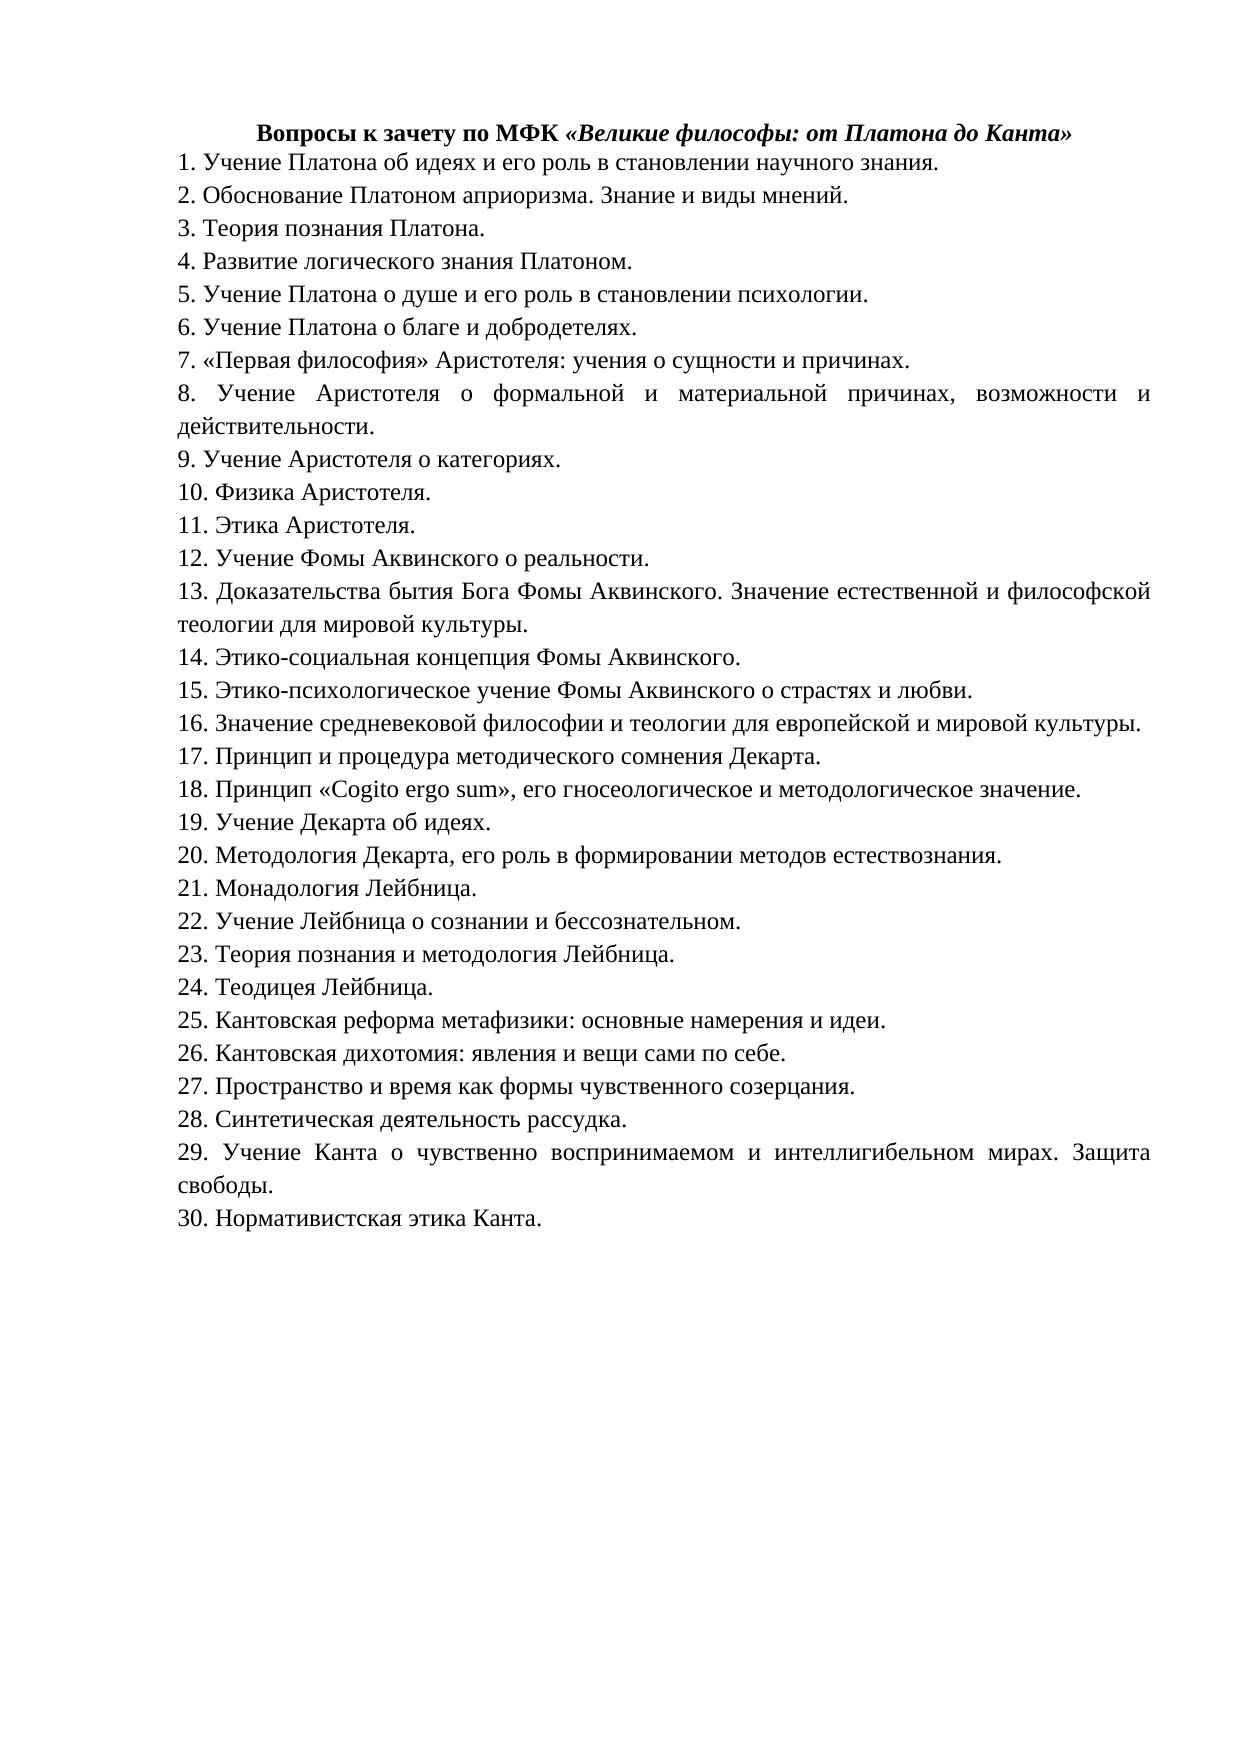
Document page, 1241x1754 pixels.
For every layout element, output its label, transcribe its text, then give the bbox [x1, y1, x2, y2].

text 5. Учение Платона о душе и его роль в становлении психологии. [177, 279, 1152, 308]
text 27. Пространство и время как формы чувственного созерцания. [177, 1071, 1152, 1100]
text 24. Теодицея Лейбница. [177, 972, 1152, 1001]
text 12. Учение Фомы Аквинского о реальности. [177, 543, 1152, 572]
text Вопросы к зачету по МФК «Великие философы: от Платона до Канта» [177, 118, 1152, 147]
text 28. Синтетическая деятельность рассудка. [177, 1104, 1152, 1133]
text 11. Этика Аристотеля. [177, 510, 1152, 539]
text 18. Принцип «Cogito ergo sum», его гносеологическое и методологическое значение. [177, 774, 1152, 803]
text 23. Теория познания и методология Лейбница. [177, 939, 1152, 968]
text 20. Методология Декарта, его роль в формировании методов естествознания. [177, 840, 1152, 869]
text 10. Физика Аристотеля. [177, 477, 1152, 506]
text 17. Принцип и процедура методического сомнения Декарта. [177, 741, 1152, 770]
text 13. Доказательства бытия Бога Фомы Аквинского. Значение естественной и философской теологии для мировой культуры. [177, 576, 1152, 638]
text 29. Учение Канта о чувственно воспринимаемом и интеллигибельном мирах. Защита свободы. [177, 1137, 1152, 1199]
text 14. Этико-социальная концепция Фомы Аквинского. [177, 642, 1152, 671]
text 26. Кантовская дихотомия: явления и вещи сами по себе. [177, 1038, 1152, 1067]
text 19. Учение Декарта об идеях. [177, 807, 1152, 836]
text 8. Учение Аристотеля о формальной и материальной причинах, возможности и действительности. [177, 378, 1152, 440]
text 6. Учение Платона о благе и добродетелях. [177, 312, 1152, 341]
text 30. Нормативистская этика Канта. [177, 1203, 1152, 1232]
text 21. Монадология Лейбница. [177, 873, 1152, 902]
text 9. Учение Аристотеля о категориях. [177, 444, 1152, 473]
text 1. Учение Платона об идеях и его роль в становлении научного знания. [177, 147, 1152, 176]
text 25. Кантовская реформа метафизики: основные намерения и идеи. [177, 1005, 1152, 1034]
text 4. Развитие логического знания Платоном. [177, 246, 1152, 275]
text 15. Этико-психологическое учение Фомы Аквинского о страстях и любви. [177, 675, 1152, 704]
text 16. Значение средневековой философии и теологии для европейской и мировой культуры. [177, 708, 1152, 737]
text 2. Обоснование Платоном априоризма. Знание и виды мнений. [177, 180, 1152, 209]
text 3. Теория познания Платона. [177, 213, 1152, 242]
text 22. Учение Лейбница о сознании и бессознательном. [177, 906, 1152, 935]
text 7. «Первая философия» Аристотеля: учения о сущности и причинах. [177, 345, 1152, 374]
